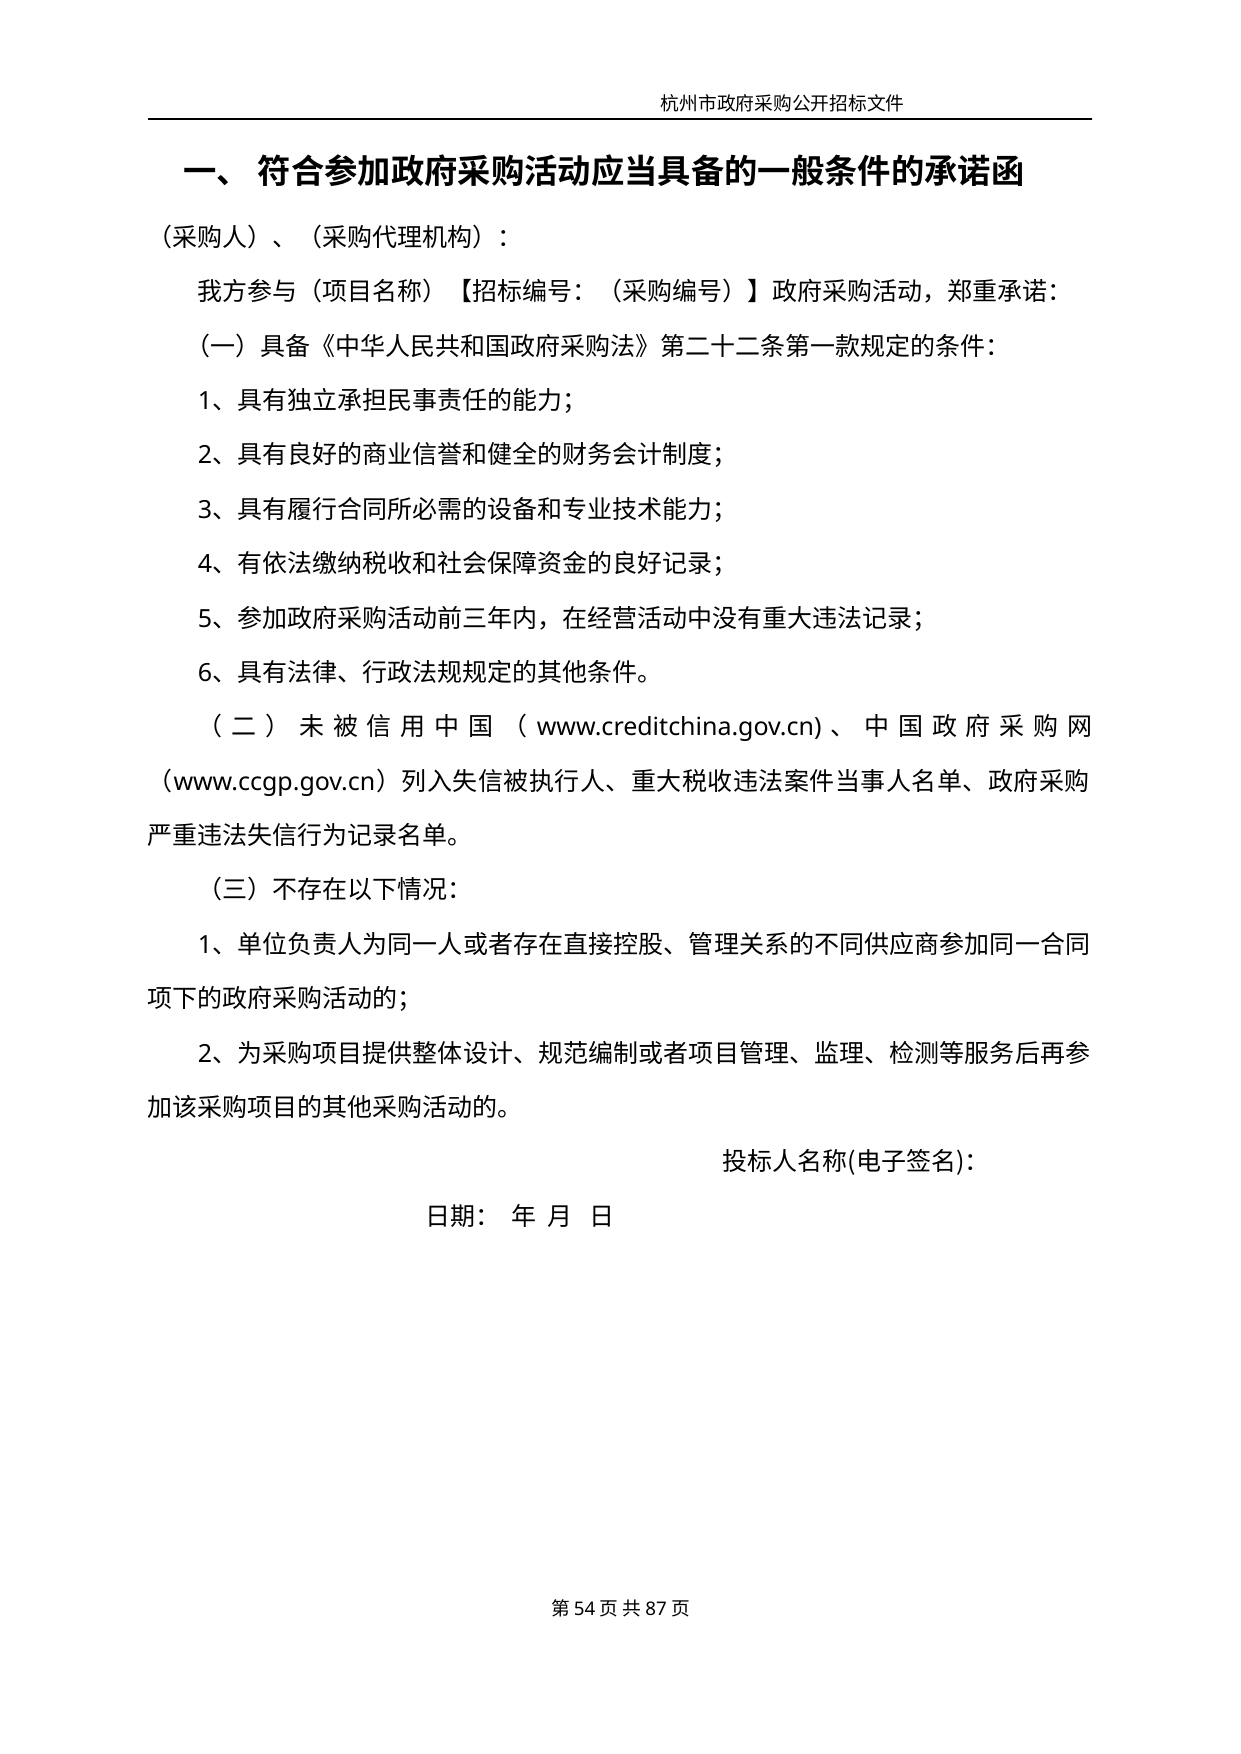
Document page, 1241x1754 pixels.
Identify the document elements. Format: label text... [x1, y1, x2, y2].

text （三）不存在以下情况： [148, 870, 1092, 906]
text 6、具有法律、行政法规规定的其他条件。 [148, 652, 1092, 689]
text （采购人）、（采购代理机构）： [148, 217, 1092, 254]
text 1、单位负责人为同一人或者存在直接控股、管理关系的不同供应商参加同一合同项下的政府采购活动的； [148, 924, 1092, 1015]
text 3、具有履行合同所必需的设备和专业技术能力； [148, 489, 1092, 526]
text 2、具有良好的商业信誉和健全的财务会计制度； [148, 435, 1092, 471]
text 我方参与（项目名称）【招标编号：（采购编号）】政府采购活动，郑重承诺： [148, 272, 1092, 308]
text 5、参加政府采购活动前三年内，在经营活动中没有重大违法记录； [148, 598, 1092, 634]
text 投标人名称(电子签名)： [148, 1142, 1092, 1178]
text （一）具备《中华人民共和国政府采购法》第二十二条第一款规定的条件： [148, 326, 1092, 362]
text 4、有依法缴纳税收和社会保障资金的良好记录； [148, 544, 1092, 580]
text 一、 符合参加政府采购活动应当具备的一般条件的承诺函 [148, 145, 1042, 193]
text 1、具有独立承担民事责任的能力； [148, 381, 1092, 417]
text 2、为采购项目提供整体设计、规范编制或者项目管理、监理、检测等服务后再参加该采购项目的其他采购活动的。 [148, 1033, 1092, 1124]
text （二）未被信用中国（www.creditchina.gov.cn)、中国政府采购网（www.ccgp.gov.cn）列入失信被执行人、重大税收违法案件当事人名单、政府采购严重违法失信行为记录名单。 [148, 707, 1092, 852]
text 日期： 年 月 日 [148, 1196, 1092, 1232]
